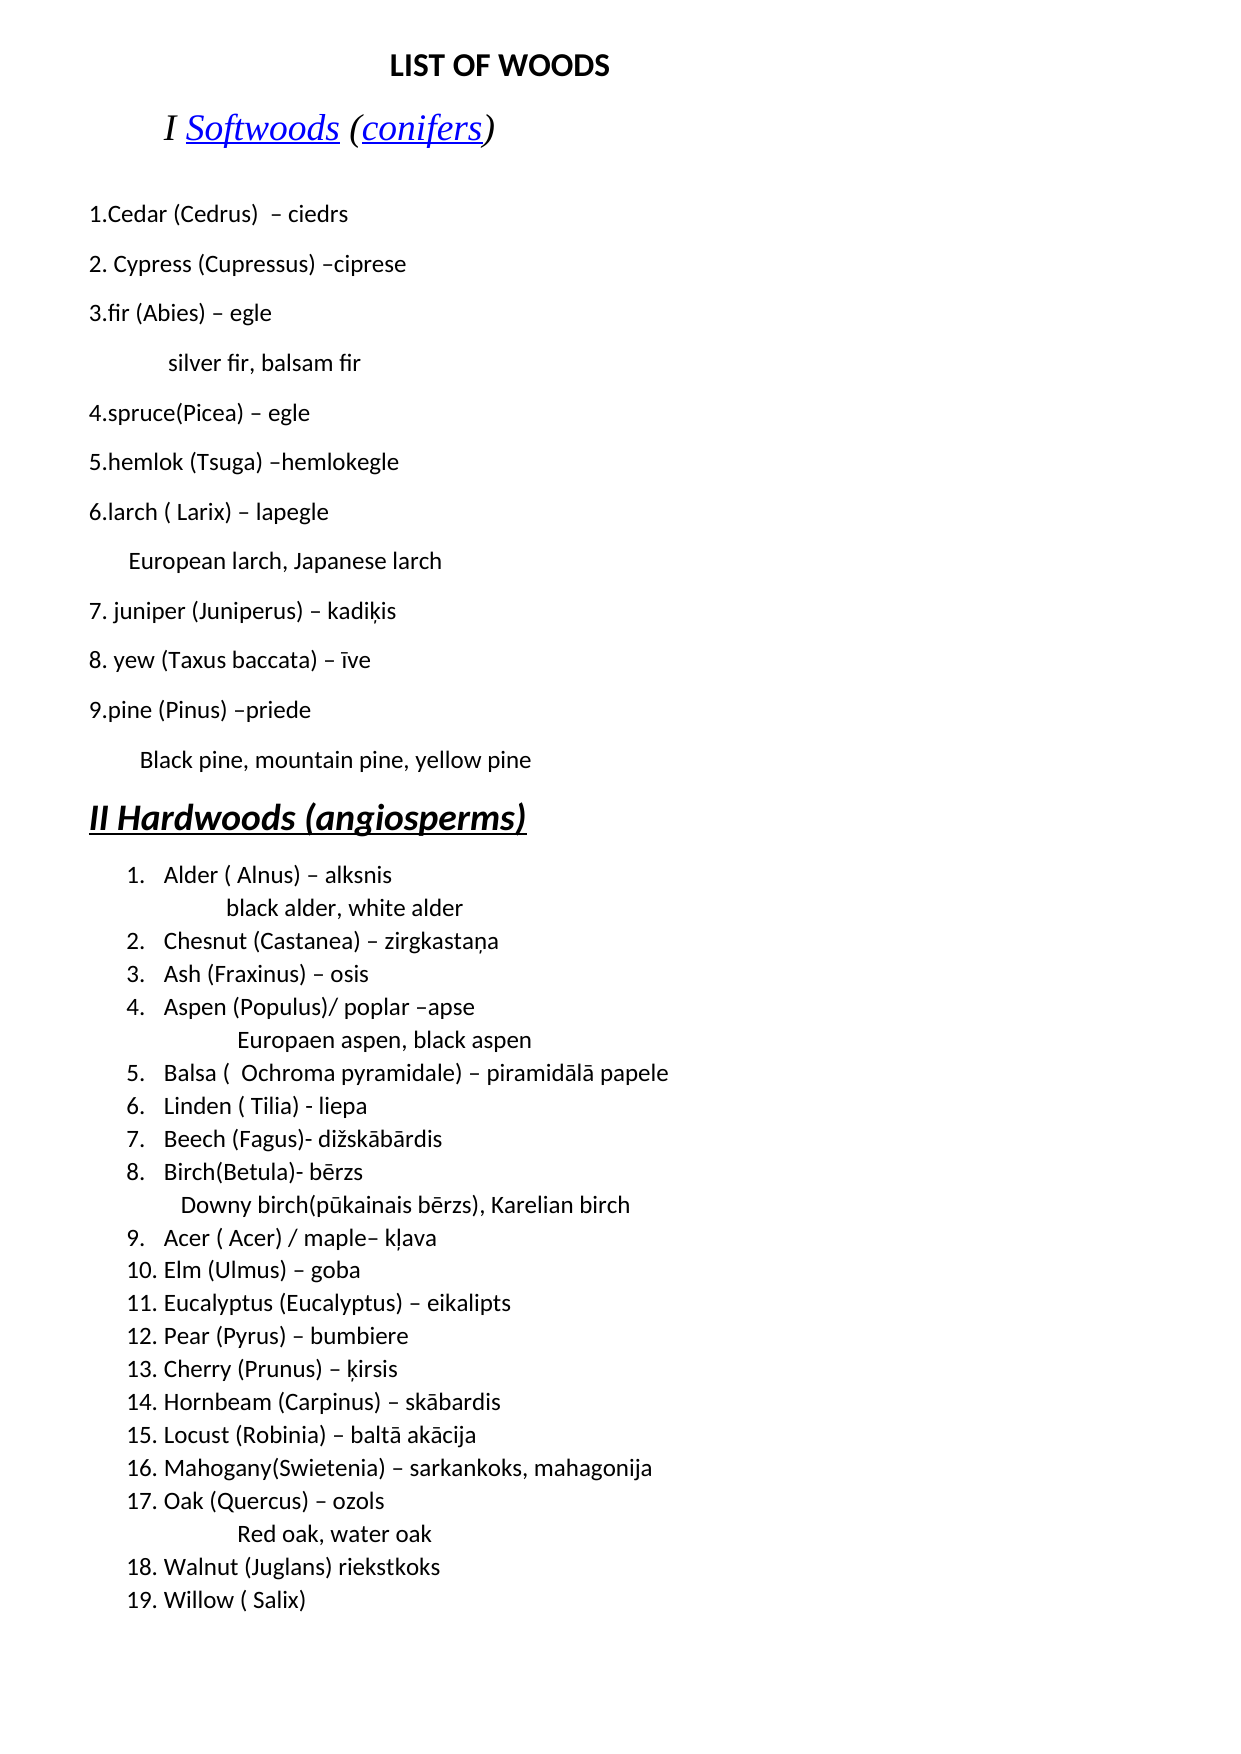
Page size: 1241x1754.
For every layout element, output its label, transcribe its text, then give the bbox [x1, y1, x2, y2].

list Alder ( Alnus) – alksnis [126, 859, 1053, 890]
list Eucalyptus (Eucalyptus) – eikalipts [126, 1287, 1053, 1318]
text Black pine, mountain pine, yellow pine [89, 744, 1053, 774]
list Birch(Betula)- bērzs [126, 1156, 1053, 1186]
text silver fir, balsam fir [89, 347, 1053, 378]
text 2. Cypress (Cupressus) –ciprese [89, 248, 1053, 278]
list Walnut (Juglans) riekstkoks [126, 1551, 1053, 1581]
text 6.larch ( Larix) – lapegle [89, 496, 1053, 526]
list Chesnut (Castanea) – zirgkastaņa [126, 925, 1053, 956]
list Willow ( Salix) [126, 1584, 1053, 1614]
text 8. yew (Taxus baccata) – īve [89, 645, 1053, 675]
list Cherry (Prunus) – ķirsis [126, 1353, 1053, 1384]
list Aspen (Populus)/ poplar –apse [126, 991, 1053, 1022]
list Hornbeam (Carpinus) – skābardis [126, 1386, 1053, 1417]
text II Hardwoods (angiosperms) [89, 793, 1053, 839]
list Oak (Quercus) – ozols [126, 1485, 1053, 1516]
list Balsa ( Ochroma pyramidale) – piramidālā papele [126, 1057, 1053, 1088]
list Pear (Pyrus) – bumbiere [126, 1320, 1053, 1351]
text European larch, Japanese larch [89, 546, 1053, 576]
list Linden ( Tilia) - liepa [126, 1090, 1053, 1121]
list Mahogany(Swietenia) – sarkankoks, mahagonija [126, 1452, 1053, 1483]
text 5.hemlok (Tsuga) –hemlokegle [89, 446, 1053, 477]
text LIST OF WOODS [89, 44, 1053, 85]
text 1.Cedar (Cedrus) – ciedrs [89, 198, 1053, 229]
list Acer ( Acer) / maple– kļava [126, 1222, 1053, 1252]
list Locust (Robinia) – baltā akācija [126, 1419, 1053, 1450]
list Ash (Fraxinus) – osis [126, 958, 1053, 989]
subtitle I Softwoods (conifers) [164, 105, 1053, 148]
list Beech (Fagus)- dižskābārdis [126, 1123, 1053, 1153]
list Red oak, water oak [164, 1518, 1053, 1548]
list black alder, white alder [164, 892, 1053, 923]
list Elm (Ulmus) – goba [126, 1254, 1053, 1285]
text 3.fir (Abies) – egle [89, 298, 1053, 328]
text 4.spruce(Picea) – egle [89, 397, 1053, 427]
list Europaen aspen, black aspen [164, 1024, 1053, 1055]
list Downy birch(pūkainais bērzs), Karelian birch [164, 1189, 1053, 1219]
text 7. juniper (Juniperus) – kadiķis [89, 595, 1053, 626]
text 9.pine (Pinus) –priede [89, 694, 1053, 725]
